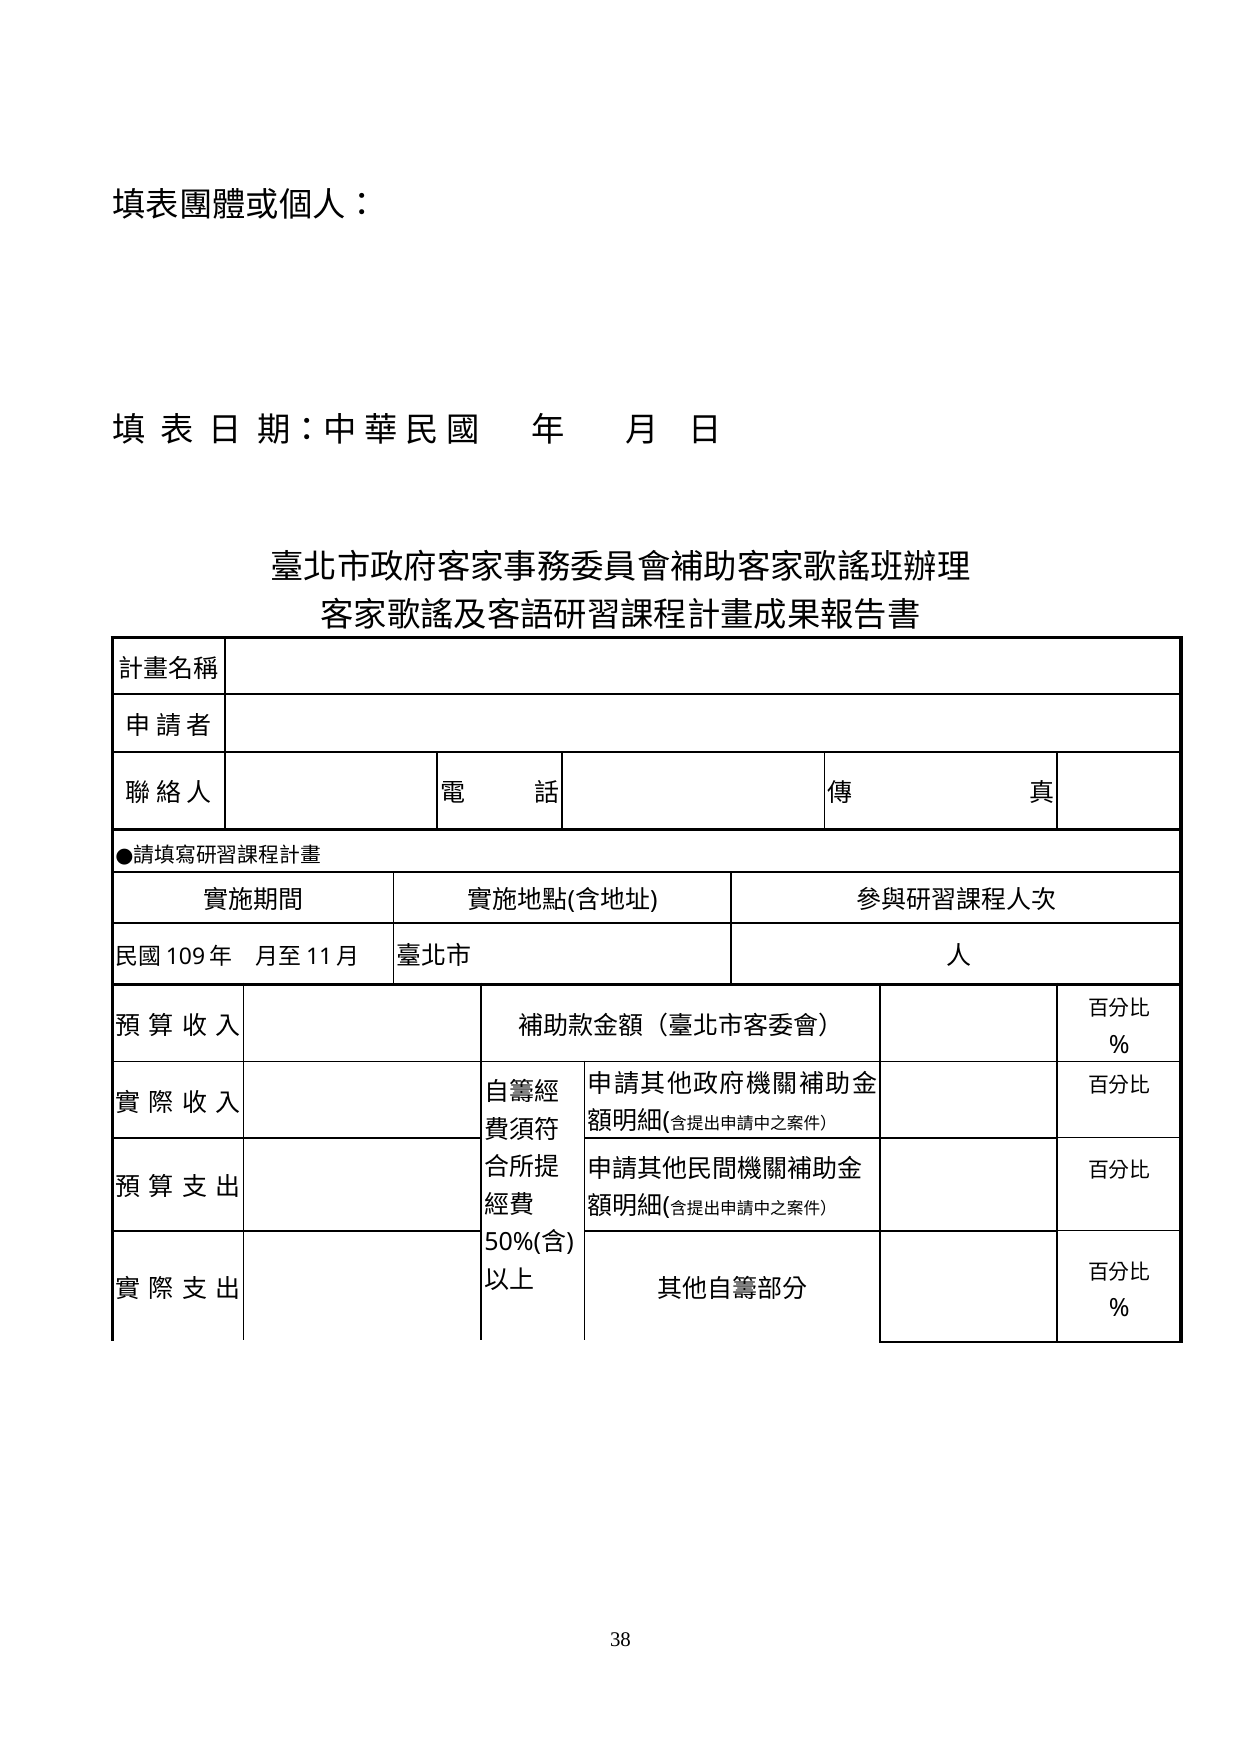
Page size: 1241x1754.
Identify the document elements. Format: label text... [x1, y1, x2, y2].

table_cell 申 請 者 [114, 695, 224, 751]
table_cell 臺北市 [394, 924, 730, 982]
table_cell [226, 753, 436, 828]
table_cell 百分比 [1058, 1138, 1179, 1230]
table_cell 預算收入 [114, 986, 243, 1061]
table_cell [244, 1062, 480, 1137]
table_cell 參與研習課程人次 [732, 873, 1179, 922]
text 填表團體或個人： [112, 164, 1128, 239]
table_cell ●請填寫研習課程計畫 [114, 831, 1179, 871]
table_cell [881, 986, 1056, 1061]
table_cell 實施期間 [114, 873, 393, 922]
table_cell 預算支出 [114, 1139, 243, 1230]
table_cell 申請其他政府機關補助金額明細(含提出申請中之案件） [585, 1062, 879, 1137]
text 臺北市政府客家事務委員會補助客家歌謠班辦理 [112, 539, 1128, 588]
table_cell 民國109年 月至11月 [114, 924, 393, 982]
table_cell [244, 986, 480, 1061]
table_cell 百分比 % [1058, 1231, 1179, 1341]
table_cell [563, 753, 824, 828]
table_cell 電話 [438, 753, 561, 828]
table_cell [243, 1232, 481, 1341]
table_cell [881, 1232, 1056, 1341]
table_cell [226, 695, 1179, 751]
table_cell 實際支出 [114, 1232, 243, 1341]
text 客家歌謠及客語研習課程計畫成果報告書 [112, 588, 1128, 636]
table_cell 實施地點(含地址) [394, 873, 730, 922]
table_cell 其他自籌部分 [585, 1232, 879, 1341]
table_cell 申請其他民間機關補助金額明細(含提出申請中之案件） [585, 1139, 879, 1230]
table_cell 聯 絡 人 [114, 753, 224, 828]
table_cell 實際收入 [114, 1062, 243, 1137]
table_cell [881, 1139, 1056, 1230]
table_cell 百分比 % [1058, 986, 1179, 1061]
table_cell 人 [732, 924, 1179, 982]
table_cell [881, 1062, 1056, 1137]
table_header 計畫名稱 [114, 639, 224, 693]
table_cell 傳真 [825, 753, 1056, 828]
table_header [226, 639, 1179, 693]
table_cell [244, 1139, 480, 1230]
table_cell 補助款金額（臺北市客委會） [482, 986, 879, 1061]
table_cell 自籌經費須符合所提經費50%(含)以上 [481, 1062, 584, 1341]
table_cell 百分比 [1058, 1062, 1179, 1137]
text 填 表 日 期：中 華 民 國 年 月 日 [112, 389, 1128, 464]
table_cell [1058, 753, 1179, 828]
